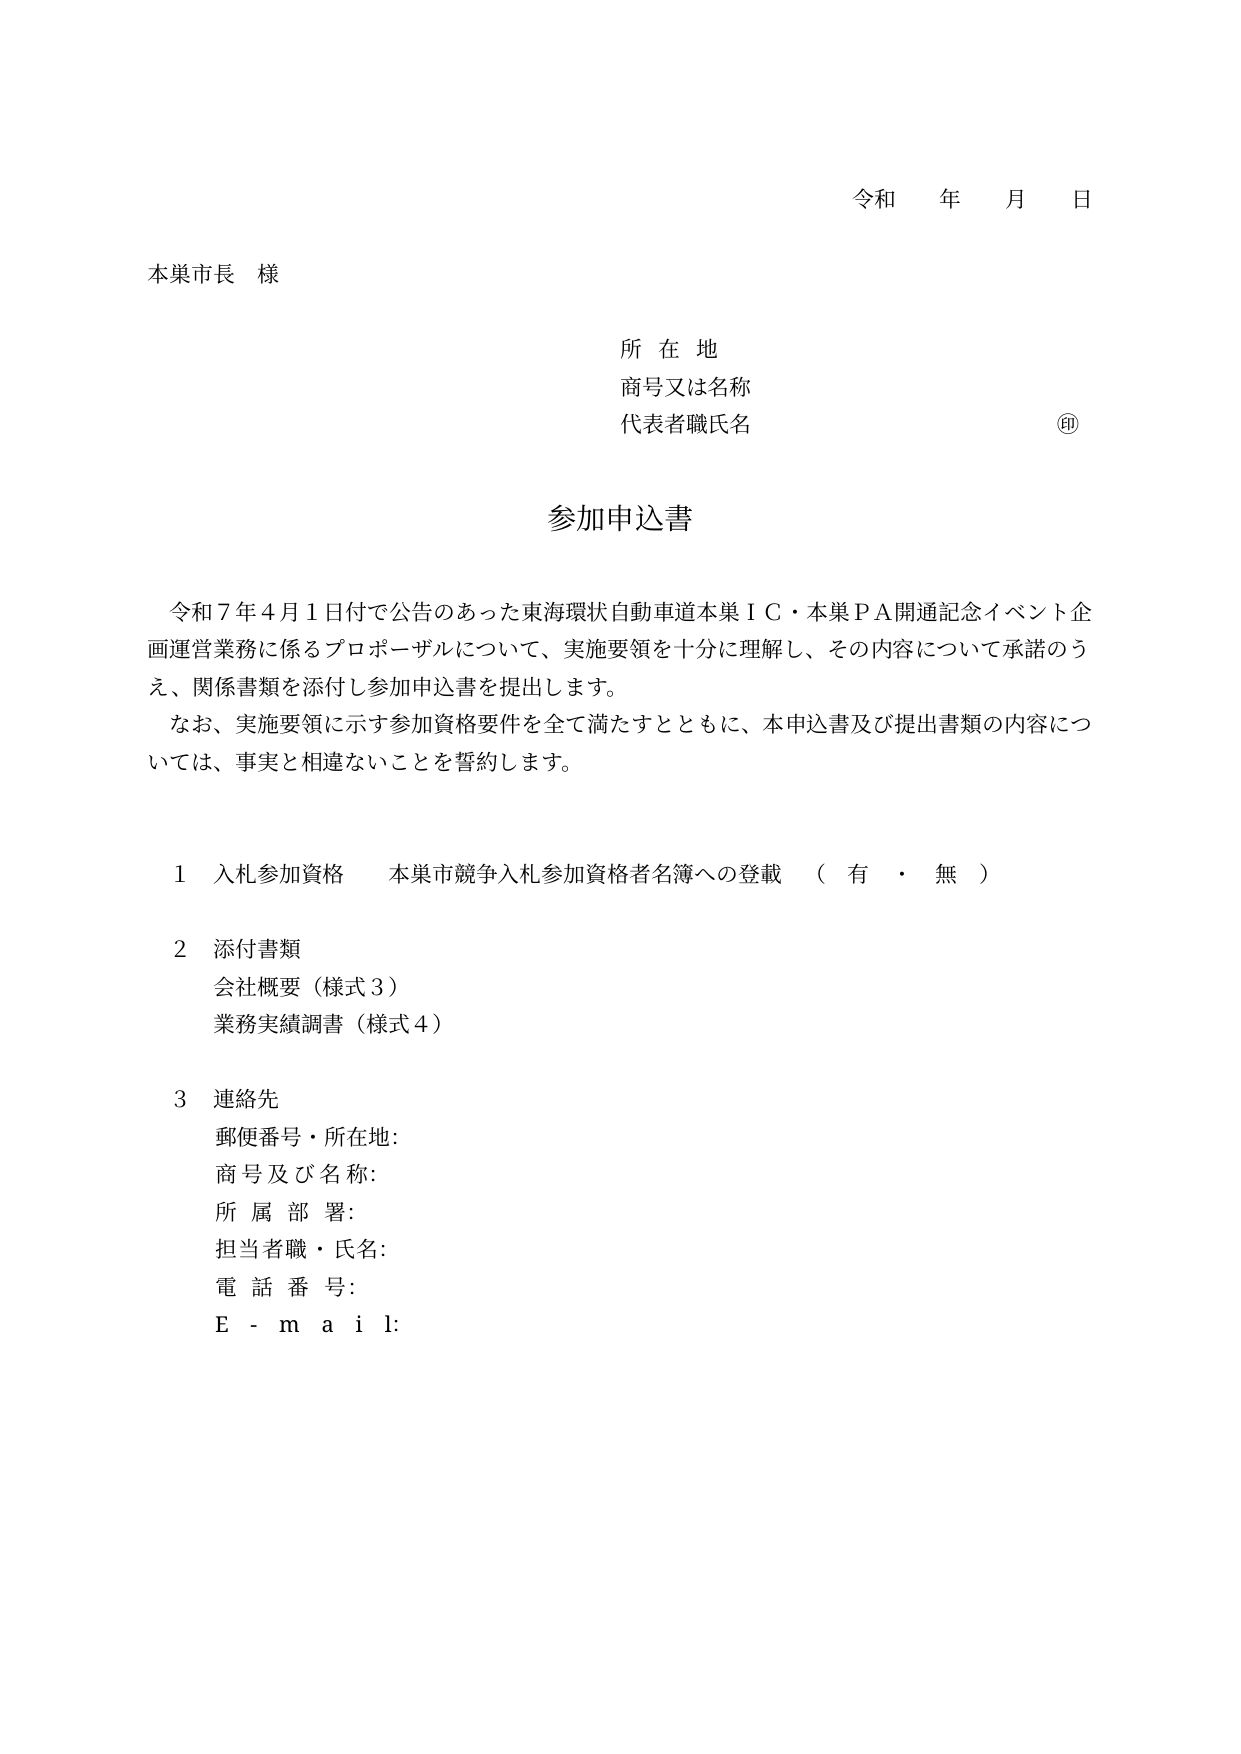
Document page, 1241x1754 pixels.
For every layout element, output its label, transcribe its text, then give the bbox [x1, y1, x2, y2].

text ２ 添付書類 [148, 929, 1092, 967]
text 担当者職・氏名： [215, 1229, 1092, 1267]
text 業務実績調書（様式４） [148, 1004, 1092, 1042]
text 所属部署： [215, 1192, 1092, 1229]
text １ 入札参加資格 本巣市競争入札参加資格者名簿への登載 （ 有 ・ 無 ） [148, 854, 1092, 892]
text 商号又は名称 [620, 367, 1092, 404]
text 電話番号： [215, 1267, 1092, 1304]
text 本巣市長 様 [148, 254, 1092, 292]
text なお、実施要領に示す参加資格要件を全て満たすとともに、本申込書及び提出書類の内容については、事実と相違ないことを誓約します。 [148, 704, 1092, 779]
text 代表者職氏名 ㊞ [620, 404, 1092, 442]
text E-mail： [215, 1304, 1092, 1342]
text 参加申込書 [148, 479, 1092, 554]
text 会社概要（様式３） [148, 967, 1092, 1004]
text 所在地 [620, 329, 1092, 367]
text 令和 年 月 日 [148, 179, 1092, 217]
text 郵便番号・所在地： [215, 1117, 1092, 1154]
text 商号及び名称： [215, 1154, 1092, 1192]
text 令和７年４月１日付で公告のあった東海環状自動車道本巣ＩＣ・本巣ＰＡ開通記念イベント企画運営業務に係るプロポーザルについて、実施要領を十分に理解し、その内容について承諾のうえ、関係書類を添付し参加申込書を提出します。 [148, 592, 1092, 704]
text ３ 連絡先 [148, 1079, 1092, 1117]
